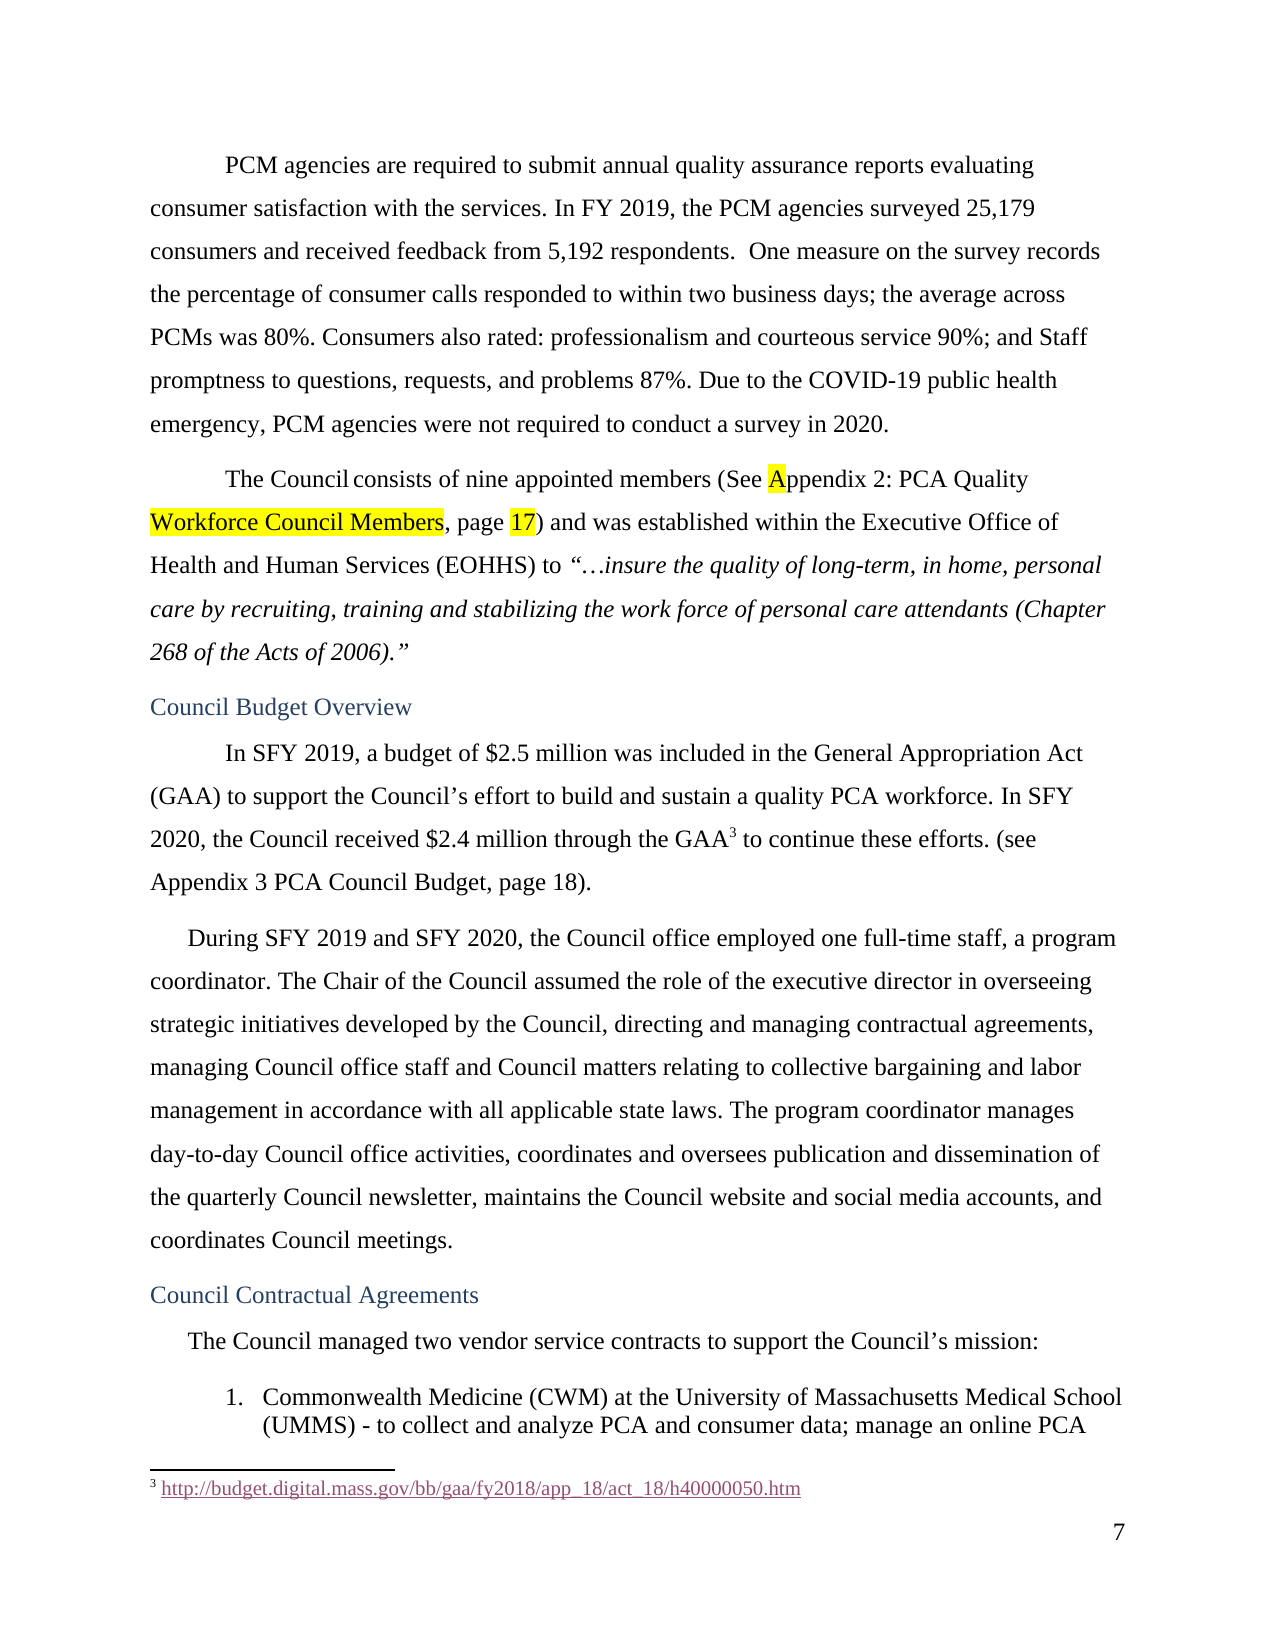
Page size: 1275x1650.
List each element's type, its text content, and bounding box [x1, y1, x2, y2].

text During SFY 2019 and SFY 2020, the Council office employed one full-time staff, a program coordinator. The Chair of the Council assumed the role of the executive director in overseeing strategic initiatives developed by the Council, directing and managing contractual agreements, managing Council office staff and Council matters relating to collective bargaining and labor management in accordance with all applicable state laws. The program coordinator manages day-to-day Council office activities, coordinates and oversees publication and dissemination of the quarterly Council newsletter, maintains the Council website and social media accounts, and coordinates Council meetings. [150, 923, 1125, 1254]
text In SFY 2019, a budget of $2.5 million was included in the General Appropriation Act (GAA) to support the Council’s effort to build and sustain a quality PCA workforce. In SFY 2020, the Council received $2.4 million through the GAA to continue these efforts. (see Appendix 3 PCA Council Budget, page 17). [150, 738, 1125, 896]
subtitle Council Contractual Agreements [150, 1281, 1125, 1309]
subtitle Council Budget Overview [150, 692, 1125, 721]
text PCM agencies are required to submit annual quality assurance reports evaluating consumer satisfaction with the services. In FY 2019, the PCM agencies surveyed 25,179 consumers and received feedback from 5,192 respondents. One measure on the survey records the percentage of consumer calls responded to within two business days; the average across PCMs was 80%. Consumers also rated: professionalism and courteous service 90%; and Staff promptness to questions, requests, and problems 87%. Due to the COVID-19 public health emergency, PCM agencies were not required to conduct a survey in 2020. [150, 150, 1125, 437]
text The Council consists of nine appointed members (See Appendix 2: PCA Quality Workforce Council Members, page 16) and was established within the Executive Office of Health and Human Services (EOHHS) to “…insure the quality of long-term, in home, personal care by recruiting, training and stabilizing the work force of personal care attendants (Chapter 268 of the Acts of 2006).” [150, 464, 1125, 666]
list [225, 1382, 1125, 1439]
text The Council managed two vendor service contracts to support the Council’s mission: [150, 1326, 1125, 1355]
